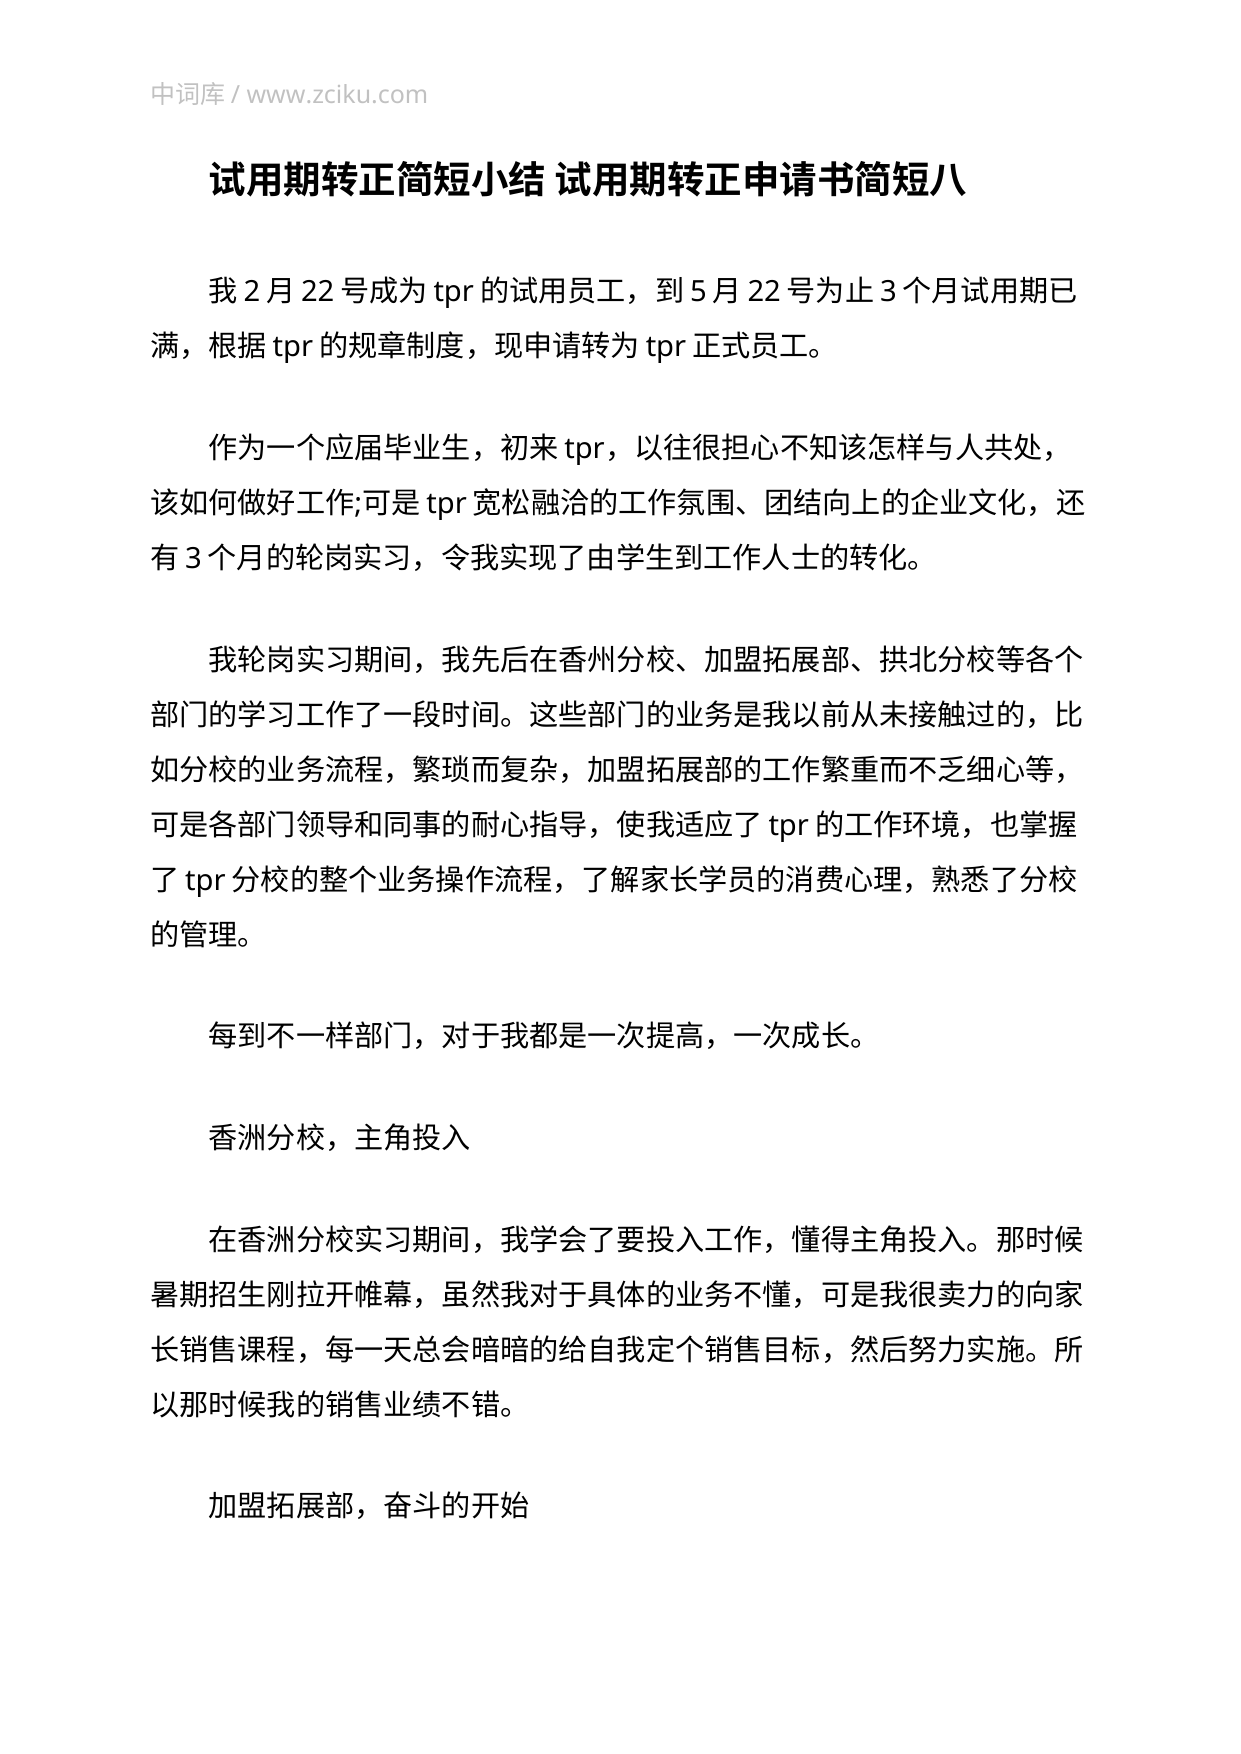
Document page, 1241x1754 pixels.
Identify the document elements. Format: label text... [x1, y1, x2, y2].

text 在香洲分校实习期间，我学会了要投入工作，懂得主角投入。那时候暑期招生刚拉开帷幕，虽然我对于具体的业务不懂，可是我很卖力的向家长销售课程，每一天总会暗暗的给自我定个销售目标，然后努力实施。所以那时候我的销售业绩不错。 [150, 1216, 1090, 1423]
text 试用期转正简短小结 试用期转正申请书简短八 [150, 150, 1090, 204]
text 我2月22号成为tpr的试用员工，到5月22号为止3个月试用期已满，根据tpr的规章制度，现申请转为tpr正式员工。 [150, 267, 1090, 365]
text 我轮岗实习期间，我先后在香州分校、加盟拓展部、拱北分校等各个部门的学习工作了一段时间。这些部门的业务是我以前从未接触过的，比如分校的业务流程，繁琐而复杂，加盟拓展部的工作繁重而不乏细心等，可是各部门领导和同事的耐心指导，使我适应了tpr的工作环境，也掌握了tpr分校的整个业务操作流程，了解家长学员的消费心理，熟悉了分校的管理。 [150, 636, 1090, 953]
text 每到不一样部门，对于我都是一次提高，一次成长。 [150, 1013, 1090, 1055]
text 作为一个应届毕业生，初来tpr，以往很担心不知该怎样与人共处，该如何做好工作;可是tpr宽松融洽的工作氛围、团结向上的企业文化，还有3个月的轮岗实习，令我实现了由学生到工作人士的转化。 [150, 424, 1090, 577]
text 加盟拓展部，奋斗的开始 [150, 1483, 1090, 1525]
text 香洲分校，主角投入 [150, 1114, 1090, 1157]
